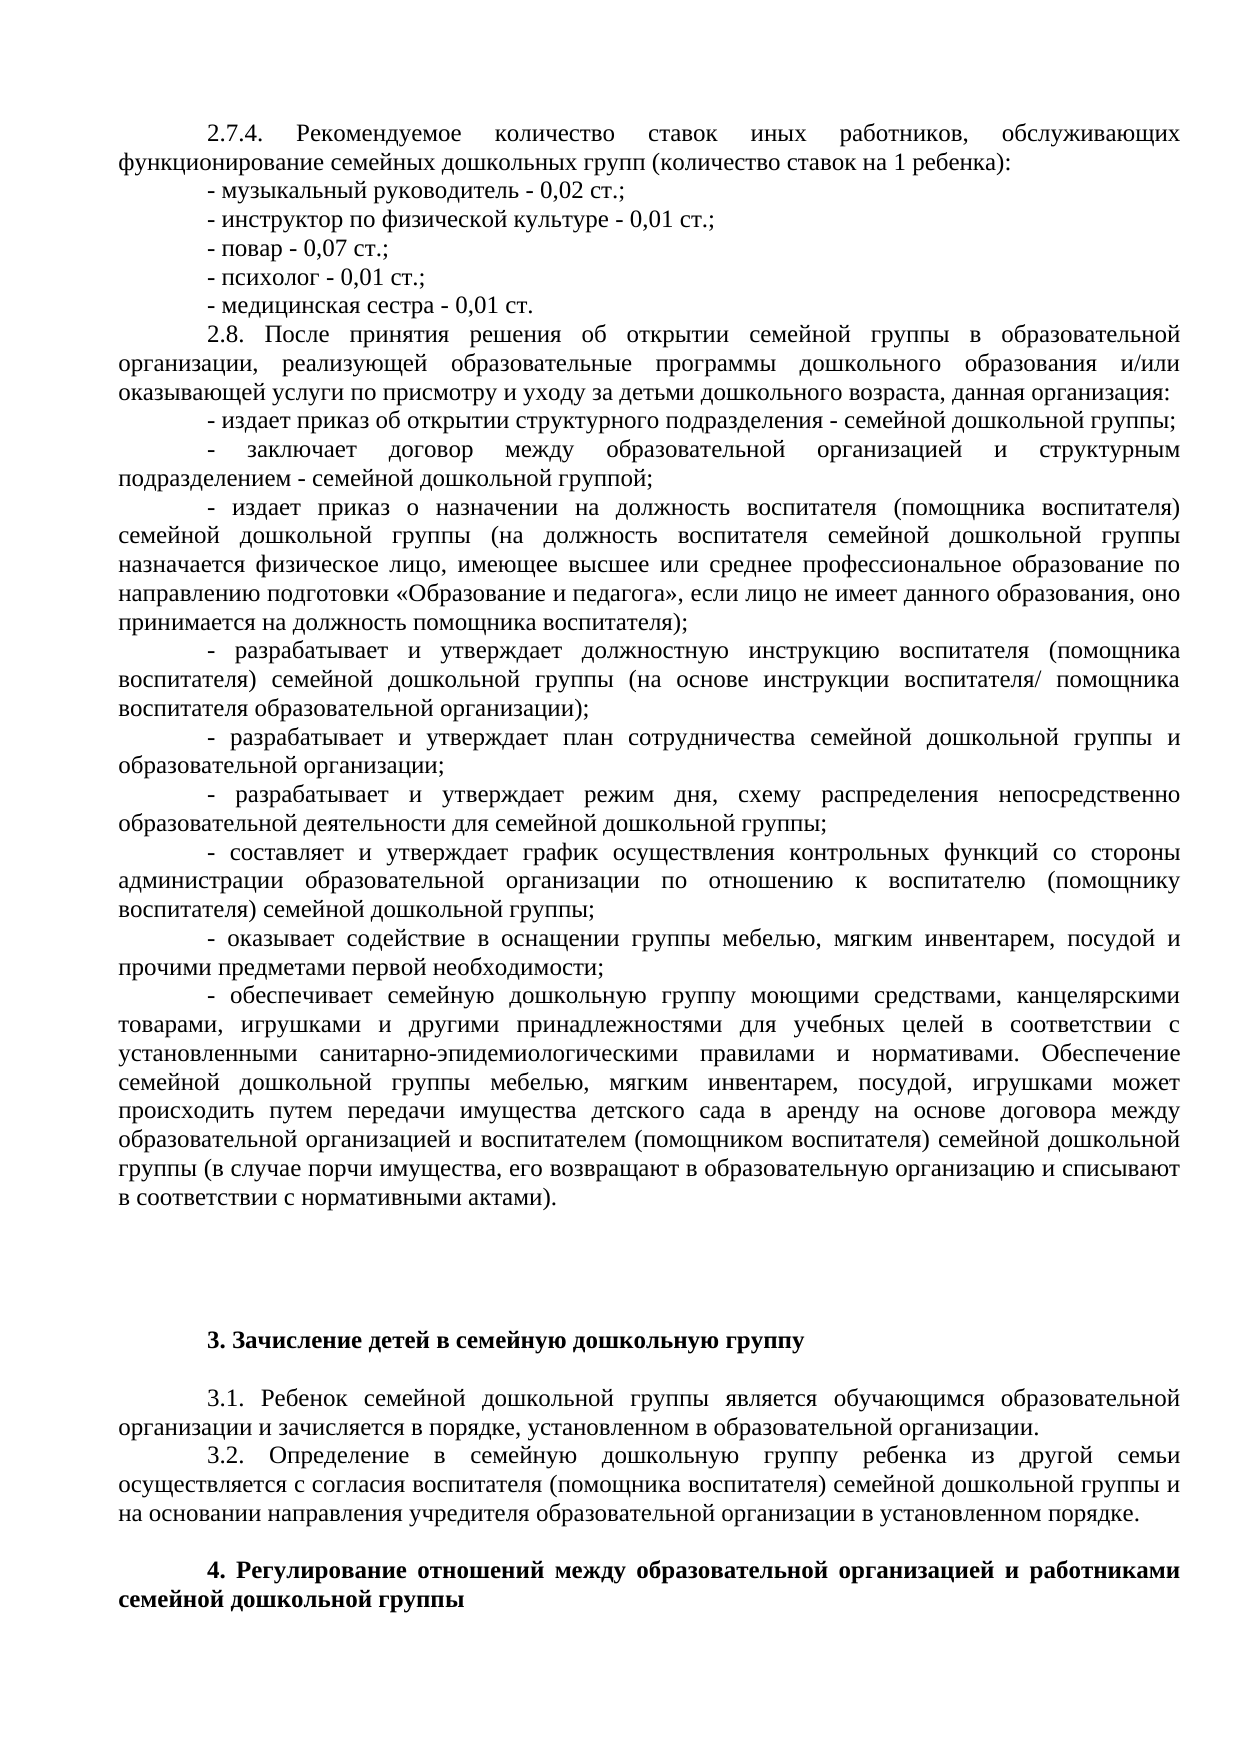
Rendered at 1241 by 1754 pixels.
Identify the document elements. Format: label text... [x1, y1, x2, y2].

text - музыкальный руководитель - 0,02 ст.; [118, 176, 1181, 204]
text 4. Регулирование отношений между образовательной организацией и работниками семейной дошкольной группы [118, 1556, 1181, 1613]
text 3.1. Ребенок семейной дошкольной группы является обучающимся образовательной организации и зачисляется в порядке, установленном в образовательной организации. [118, 1383, 1181, 1441]
text - составляет и утверждает график осуществления контрольных функций со стороны администрации образовательной организации по отношению к воспитателю (помощнику воспитателя) семейной дошкольной группы; [118, 837, 1181, 923]
text - разрабатывает и утверждает режим дня, схему распределения непосредственно образовательной деятельности для семейной дошкольной группы; [118, 779, 1181, 837]
text 3.2. Определение в семейную дошкольную группу ребенка из другой семьи осуществляется с согласия воспитателя (помощника воспитателя) семейной дошкольной группы и на основании направления учредителя образовательной организации в установленном порядке. [118, 1441, 1181, 1527]
text - разрабатывает и утверждает план сотрудничества семейной дошкольной группы и образовательной организации; [118, 722, 1181, 779]
text - издает приказ о назначении на должность воспитателя (помощника воспитателя) семейной дошкольной группы (на должность воспитателя семейной дошкольной группы назначается физическое лицо, имеющее высшее или среднее профессиональное образование по направлению подготовки «Образование и педагога», если лицо не имеет данного образования, оно принимается на должность помощника воспитателя); [118, 492, 1181, 636]
text - инструктор по физической культуре - 0,01 ст.; [118, 204, 1181, 233]
text - обеспечивает семейную дошкольную группу моющими средствами, канцелярскими товарами, игрушками и другими принадлежностями для учебных целей в соответствии с установленными санитарно-эпидемиологическими правилами и нормативами. Обеспечение семейной дошкольной группы мебелью, мягким инвентарем, посудой, игрушками может происходить путем передачи имущества детского сада в аренду на основе договора между образовательной организацией и воспитателем (помощником воспитателя) семейной дошкольной группы (в случае порчи имущества, его возвращают в образовательную организацию и списывают в соответствии с нормативными актами). [118, 981, 1181, 1211]
text - оказывает содействие в оснащении группы мебелью, мягким инвентарем, посудой и прочими предметами первой необходимости; [118, 923, 1181, 981]
text - разрабатывает и утверждает должностную инструкцию воспитателя (помощника воспитателя) семейной дошкольной группы (на основе инструкции воспитателя/ помощника воспитателя образовательной организации); [118, 636, 1181, 722]
text 3. Зачисление детей в семейную дошкольную группу [118, 1326, 1181, 1354]
text - заключает договор между образовательной организацией и структурным подразделением - семейной дошкольной группой; [118, 434, 1181, 492]
text - психолог - 0,01 ст.; [118, 262, 1181, 291]
text - медицинская сестра - 0,01 ст. [118, 291, 1181, 319]
text - повар - 0,07 ст.; [118, 233, 1181, 262]
text 2.8. После принятия решения об открытии семейной группы в образовательной организации, реализующей образовательные программы дошкольного образования и/или оказывающей услуги по присмотру и уходу за детьми дошкольного возраста, данная организация: [118, 319, 1181, 406]
text - издает приказ об открытии структурного подразделения - семейной дошкольной группы; [118, 406, 1181, 434]
text 2.7.4. Рекомендуемое количество ставок иных работников, обслуживающих функционирование семейных дошкольных групп (количество ставок на 1 ребенка): [118, 118, 1181, 176]
